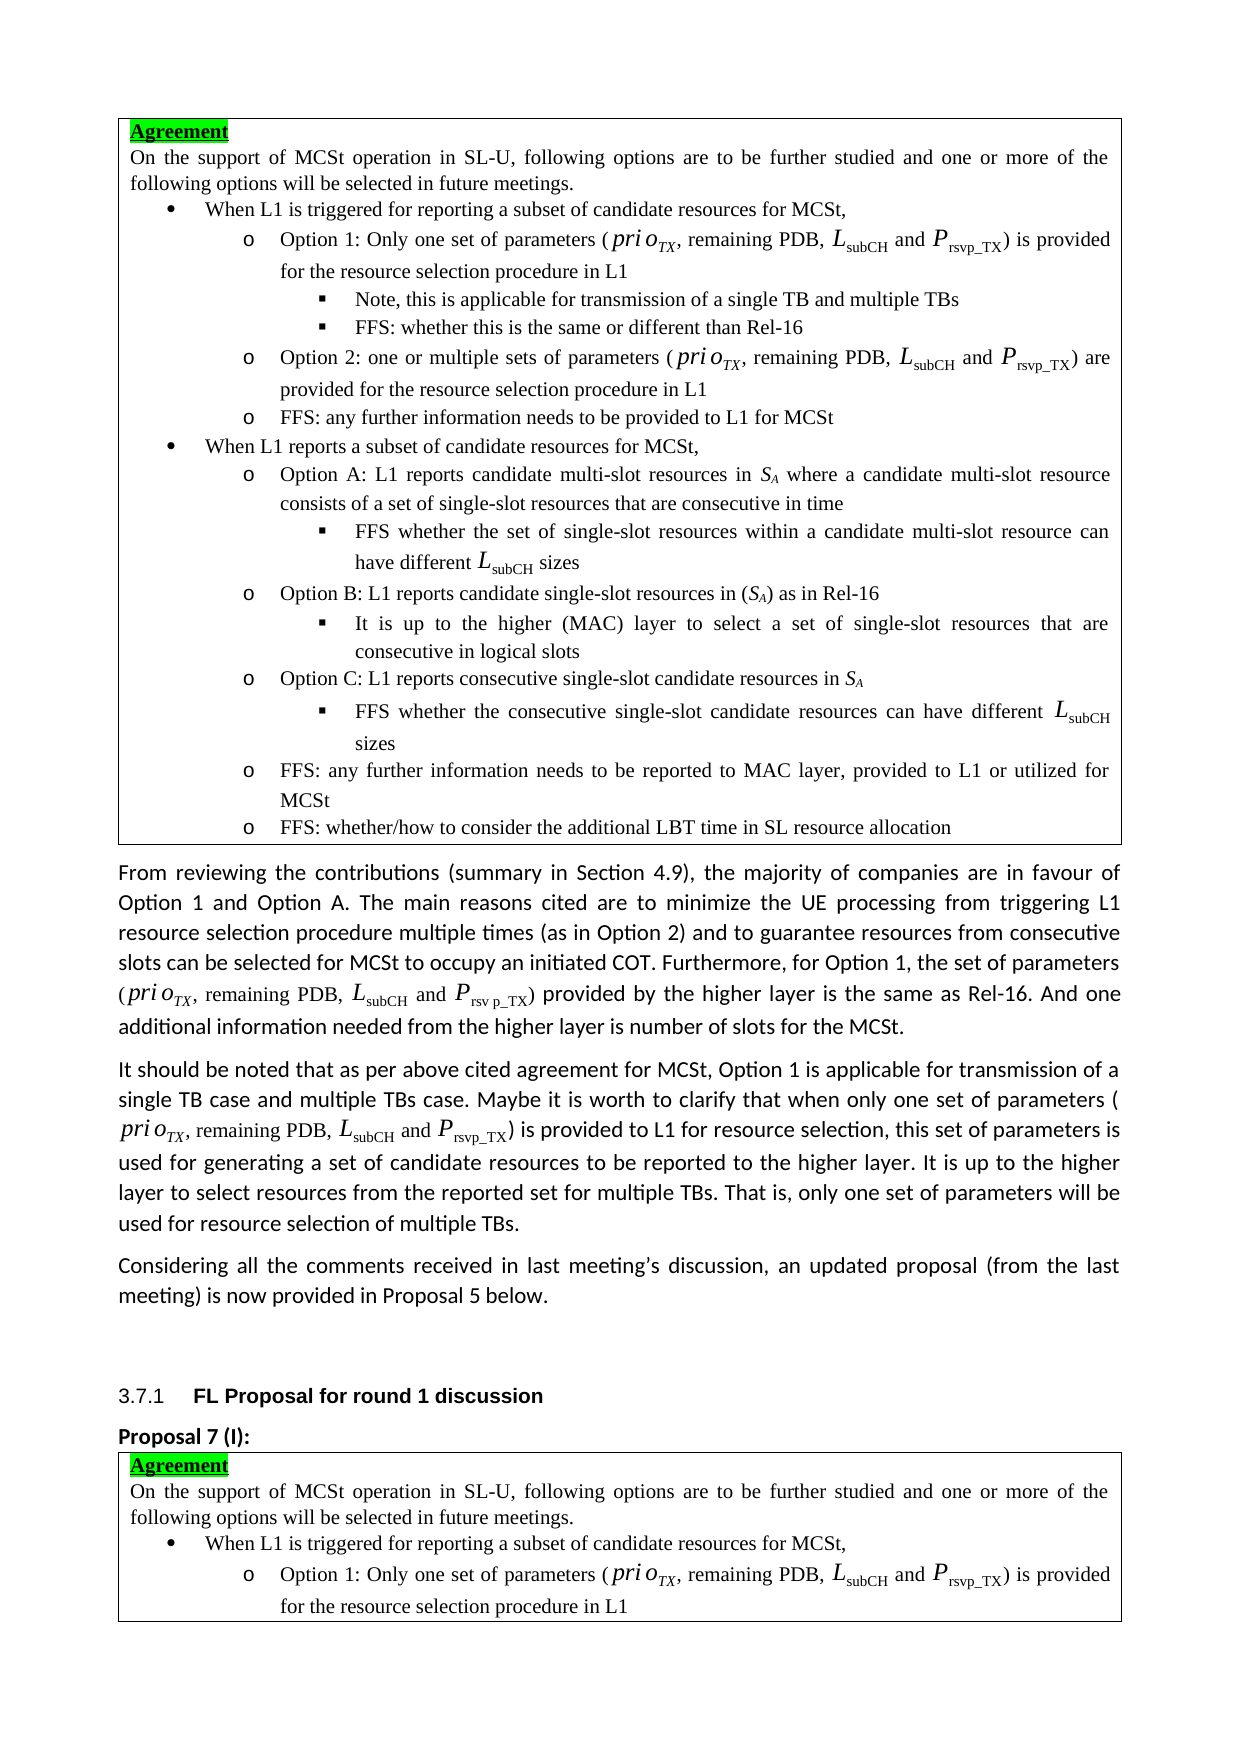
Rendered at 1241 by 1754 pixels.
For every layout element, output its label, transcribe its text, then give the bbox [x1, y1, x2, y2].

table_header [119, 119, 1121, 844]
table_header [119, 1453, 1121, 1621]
text From reviewing the contributions (summary in Section 4.9), the majority of companies are in favour of Option 1 and Option A. The main reasons cited are to minimize the UE processing from triggering L1 resource selection procedure multiple times (as in Option 2) and to guarantee resources from consecutive slots can be selected for MCSt to occupy an initiated COT. Furthermore, for Option 1, the set of parameters (, remaining PDB, and ) provided by the higher layer is the same as Rel-16. And one additional information needed from the higher layer is number of slots for the MCSt. [118, 858, 1122, 1040]
text Considering all the comments received in last meeting’s discussion, an updated proposal (from the last meeting) is now provided in Proposal 5 below. [118, 1251, 1122, 1310]
text Proposal 7 (I): [118, 1422, 1122, 1450]
subtitle FL Proposal for round 1 discussion [118, 1384, 1122, 1408]
text It should be noted that as per above cited agreement for MCSt, Option 1 is applicable for transmission of a single TB case and multiple TBs case. Maybe it is worth to clarify that when only one set of parameters (, remaining PDB, and ) is provided to L1 for resource selection, this set of parameters is used for generating a set of candidate resources to be reported to the higher layer. It is up to the higher layer to select resources from the reported set for multiple TBs. That is, only one set of parameters will be used for resource selection of multiple TBs. [118, 1055, 1122, 1237]
